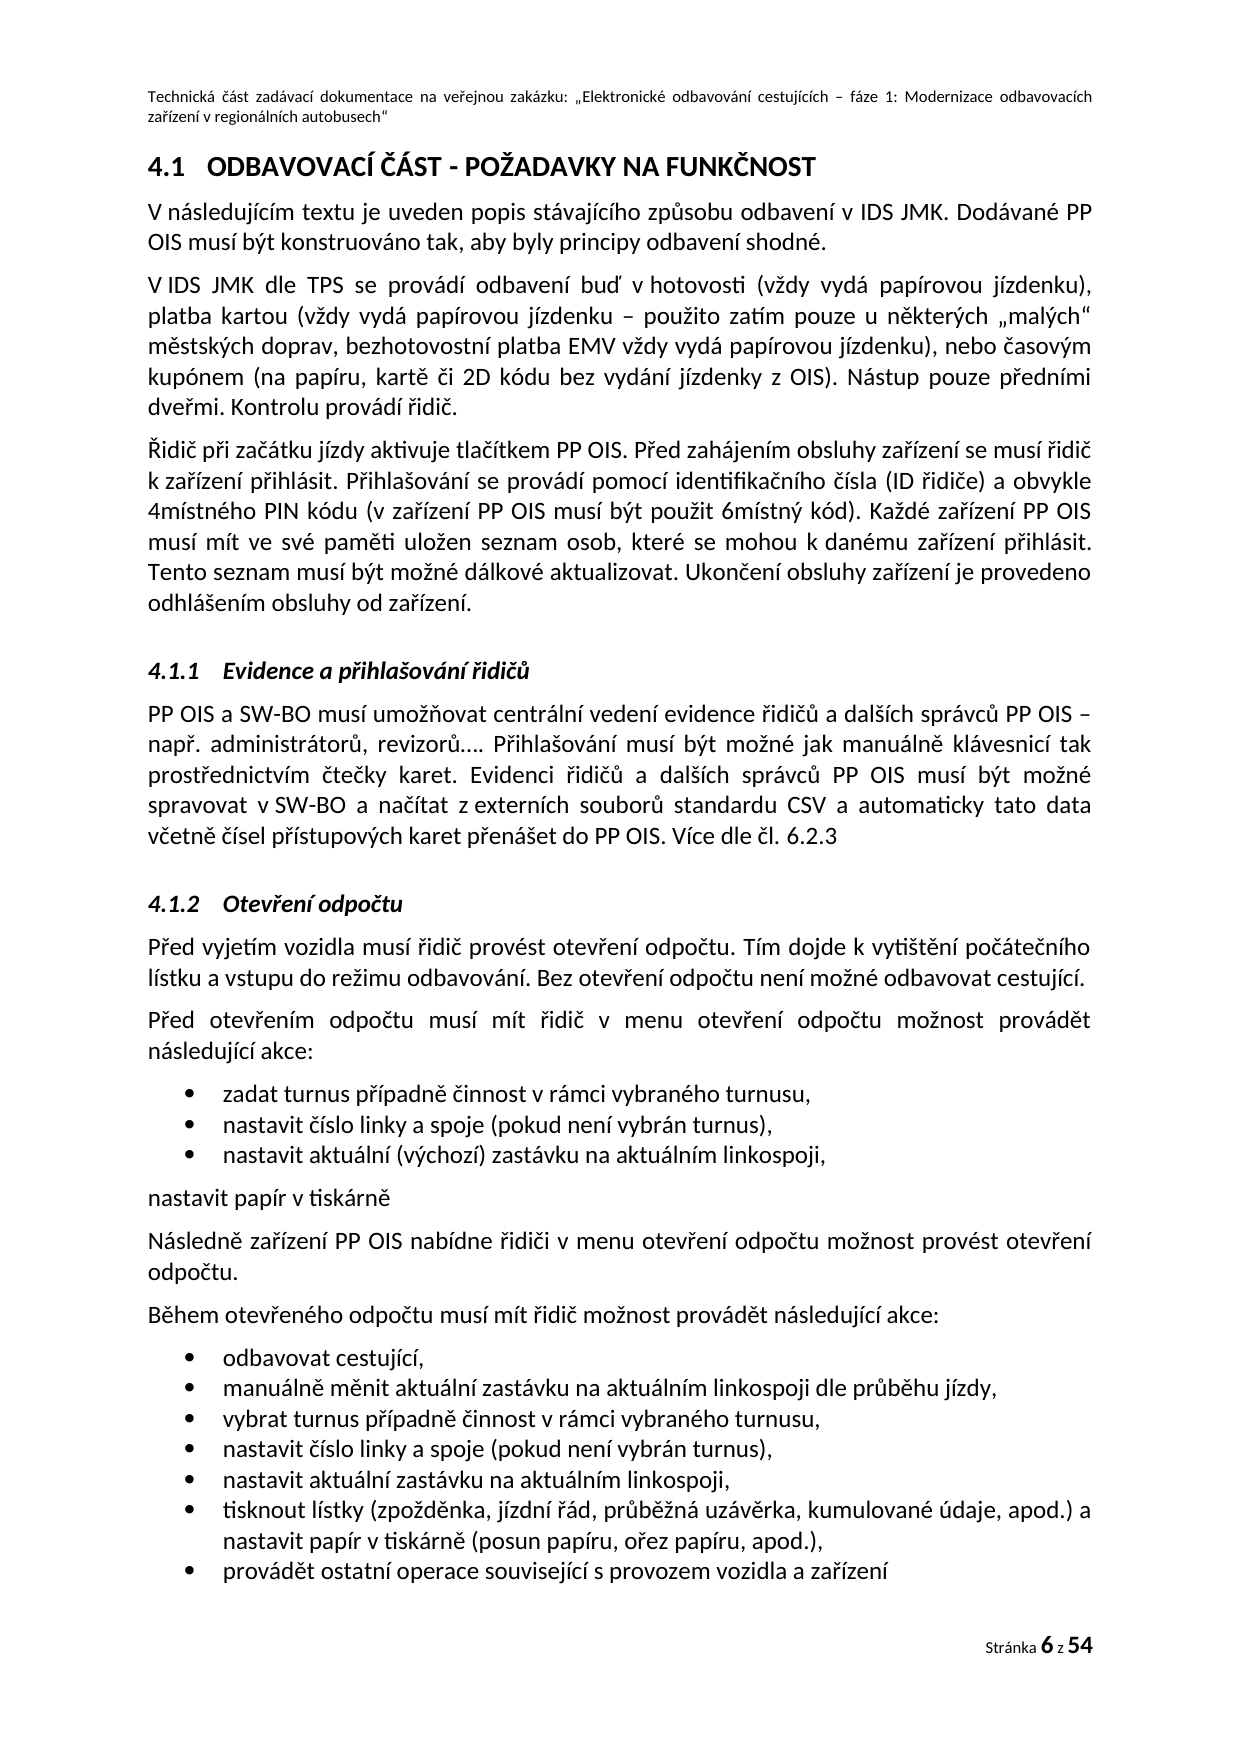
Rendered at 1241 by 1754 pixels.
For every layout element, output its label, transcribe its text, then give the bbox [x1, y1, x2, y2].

list tisknout lístky (zpožděnka, jízdní řád, průběžná uzávěrka, kumulované údaje, apod.) a nastavit papír v tiskárně (posun papíru, ořez papíru, apod.), [185, 1494, 1093, 1556]
text Následně zařízení PP OIS nabídne řidiči v menu otevření odpočtu možnost provést otevření odpočtu. [148, 1225, 1093, 1286]
text Před vyjetím vozidla musí řidič provést otevření odpočtu. Tím dojde k vytištění počátečního lístku a vstupu do režimu odbavování. Bez otevření odpočtu není možné odbavovat cestující. [148, 931, 1093, 992]
text Řidič při začátku jízdy aktivuje tlačítkem PP OIS. Před zahájením obsluhy zařízení se musí řidič k zařízení přihlásit. Přihlašování se provádí pomocí identifikačního čísla (ID řidiče) a obvykle 4místného PIN kódu (v zařízení PP OIS musí být použit 6místný kód). Každé zařízení PP OIS musí mít ve své paměti uložen seznam osob, které se mohou k danému zařízení přihlásit. Tento seznam musí být možné dálkové aktualizovat. Ukončení obsluhy zařízení je provedeno odhlášením obsluhy od zařízení. [148, 434, 1093, 617]
list zadat turnus případně činnost v rámci vybraného turnusu, [185, 1078, 1093, 1109]
list nastavit aktuální (výchozí) zastávku na aktuálním linkospoji, [185, 1139, 1093, 1170]
list odbavovat cestující, [185, 1342, 1093, 1372]
text V IDS JMK dle TPS se provádí odbavení buď v hotovosti (vždy vydá papírovou jízdenku), platba kartou (vždy vydá papírovou jízdenku – použito zatím pouze u některých „malých“ městských doprav, bezhotovostní platba EMV vždy vydá papírovou jízdenku), nebo časovým kupónem (na papíru, kartě či 2D kódu bez vydání jízdenky z OIS). Nástup pouze předními dveřmi. Kontrolu provádí řidič. [148, 269, 1093, 422]
text V následujícím textu je uveden popis stávajícího způsobu odbavení v IDS JMK. Dodávané PP OIS musí být konstruováno tak, aby byly principy odbavení shodné. [148, 196, 1093, 257]
subtitle Evidence a přihlašování řidičů [148, 655, 1093, 686]
list nastavit číslo linky a spoje (pokud není vybrán turnus), [185, 1433, 1093, 1464]
list nastavit aktuální zastávku na aktuálním linkospoji, [185, 1464, 1093, 1494]
text PP OIS a SW-BO musí umožňovat centrální vedení evidence řidičů a dalších správců PP OIS – např. administrátorů, revizorů…. Přihlašování musí být možné jak manuálně klávesnicí tak prostřednictvím čtečky karet. Evidenci řidičů a dalších správců PP OIS musí být možné spravovat v SW-BO a načítat z externích souborů standardu CSV a automaticky tato data včetně čísel přístupových karet přenášet do PP OIS. Více dle čl. 8. [148, 698, 1093, 851]
list manuálně měnit aktuální zastávku na aktuálním linkospoji dle průběhu jízdy, [185, 1372, 1093, 1403]
subtitle Otevření odpočtu [148, 888, 1093, 919]
text Před otevřením odpočtu musí mít řidič v menu otevření odpočtu možnost provádět následující akce: [148, 1005, 1093, 1066]
list nastavit číslo linky a spoje (pokud není vybrán turnus), [185, 1109, 1093, 1139]
list vybrat turnus případně činnost v rámci vybraného turnusu, [185, 1403, 1093, 1433]
list provádět ostatní operace související s provozem vozidla a zařízení [185, 1556, 1093, 1586]
subtitle ODBAVOVACÍ ČÁST - požAdavky na funkčnost [148, 148, 1093, 183]
text Během otevřeného odpočtu musí mít řidič možnost provádět následující akce: [148, 1299, 1093, 1329]
text nastavit papír v tiskárně [148, 1182, 1093, 1213]
